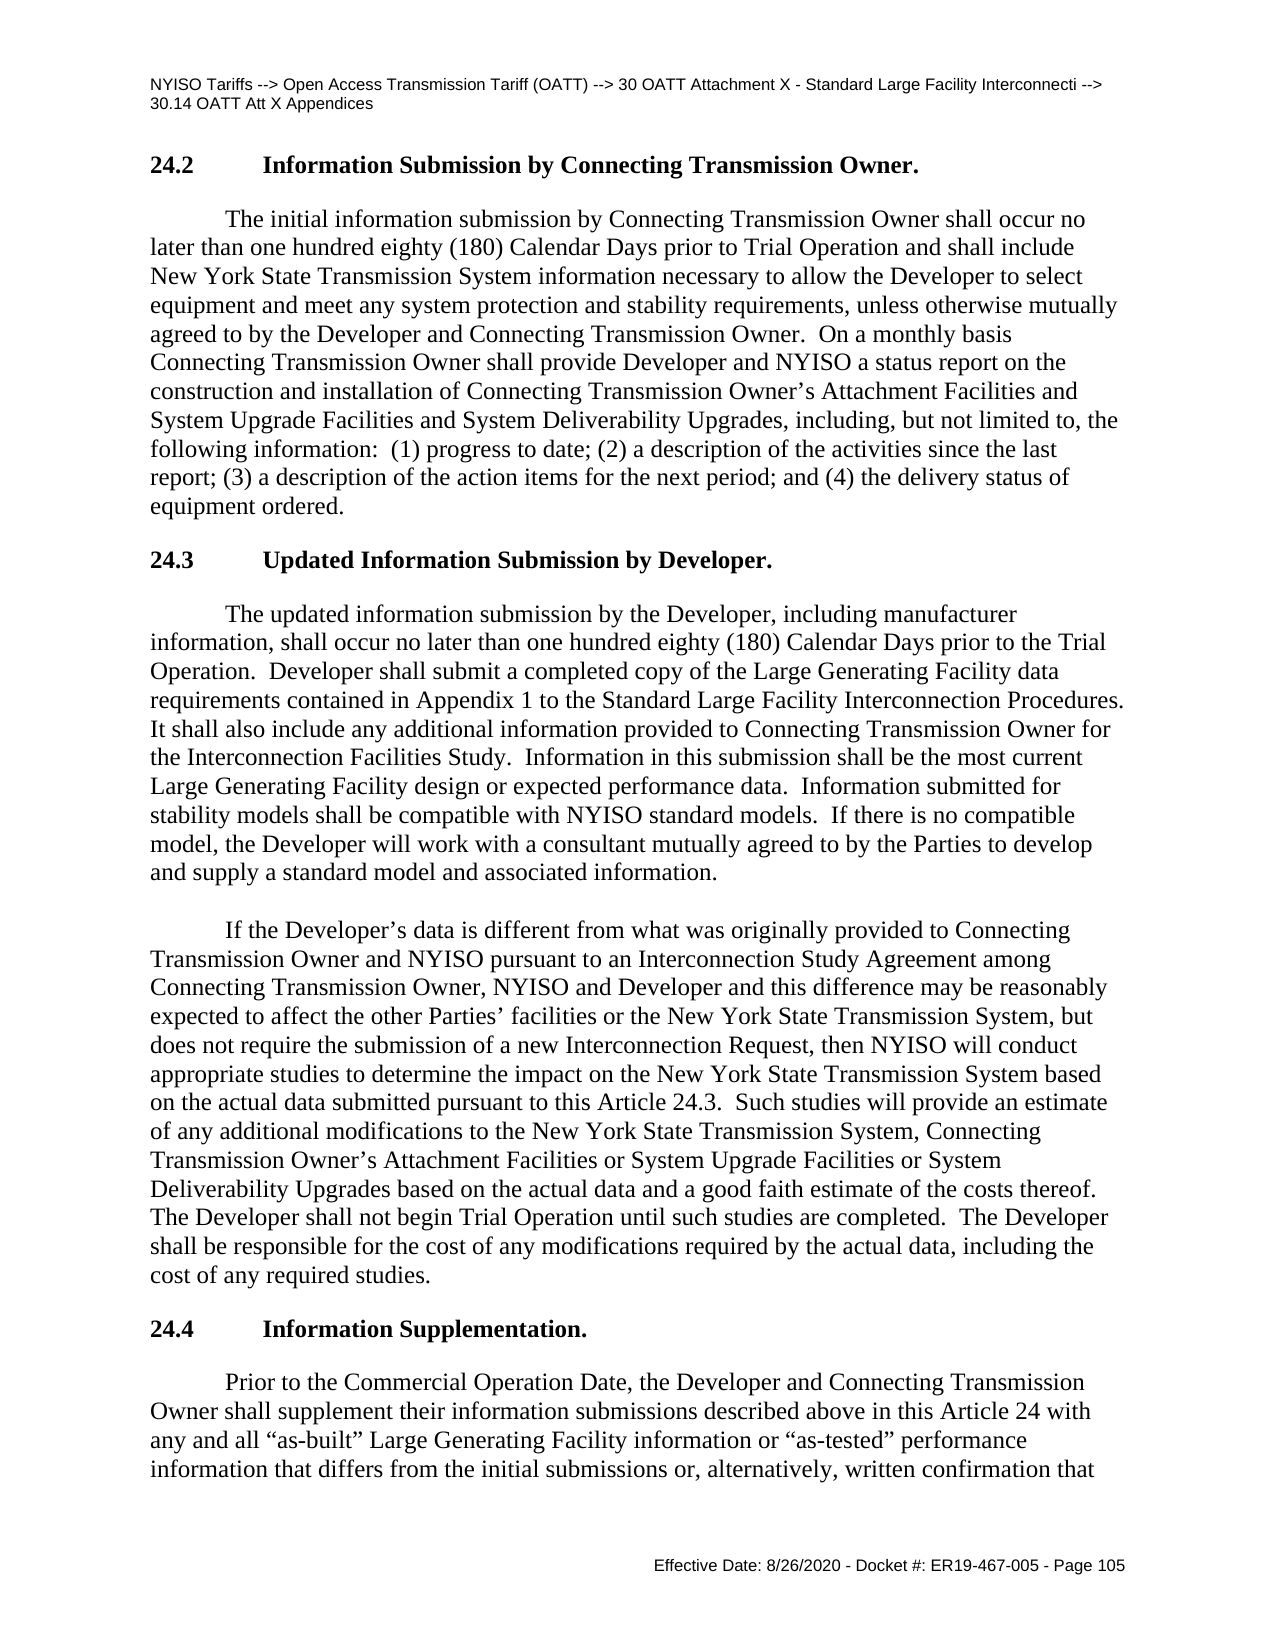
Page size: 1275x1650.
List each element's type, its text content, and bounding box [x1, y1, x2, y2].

subtitle 24.4 Information Supplementation. [150, 1314, 1059, 1342]
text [150, 1367, 1125, 1482]
text The initial information submission by Connecting Transmission Owner shall occur no later than one hundred eighty (180) Calendar Days prior to Trial Operation and shall include New York State Transmission System information necessary to allow the Developer to select equipment and meet any system protection and stability requirements, unless otherwise mutually agreed to by the Developer and Connecting Transmission Owner. On a monthly basis Connecting Transmission Owner shall provide Developer and NYISO a status report on the construction and installation of Connecting Transmission Owner’s Attachment Facilities and System Upgrade Facilities and System Deliverability Upgrades, including, but not limited to, the following information: (1) progress to date; (2) a description of the activities since the last report; (3) a description of the action items for the next period; and (4) the delivery status of equipment ordered. [150, 204, 1125, 520]
text The updated information submission by the Developer, including manufacturer information, shall occur no later than one hundred eighty (180) Calendar Days prior to the Trial Operation. Developer shall submit a completed copy of the Large Generating Facility data requirements contained in Appendix 1 to the Standard Large Facility Interconnection Procedures. It shall also include any additional information provided to Connecting Transmission Owner for the Interconnection Facilities Study. Information in this submission shall be the most current Large Generating Facility design or expected performance data. Information submitted for stability models shall be compatible with NYISO standard models. If there is no compatible model, the Developer will work with a consultant mutually agreed to by the Parties to develop and supply a standard model and associated information. [150, 599, 1125, 886]
subtitle 24.3 Updated Information Submission by Developer. [150, 545, 1059, 574]
text If the Developer’s data is different from what was originally provided to Connecting Transmission Owner and NYISO pursuant to an Interconnection Study Agreement among Connecting Transmission Owner, NYISO and Developer and this difference may be reasonably expected to affect the other Parties’ facilities or the New York State Transmission System, but does not require the submission of a new Interconnection Request, then NYISO will conduct appropriate studies to determine the impact on the New York State Transmission System based on the actual data submitted pursuant to this Article 24.3. Such studies will provide an estimate of any additional modifications to the New York State Transmission System, Connecting Transmission Owner’s Attachment Facilities or System Upgrade Facilities or System Deliverability Upgrades based on the actual data and a good faith estimate of the costs thereof. The Developer shall not begin Trial Operation until such studies are completed. The Developer shall be responsible for the cost of any modifications required by the actual data, including the cost of any required studies. [150, 915, 1125, 1289]
subtitle 24.2 Information Submission by Connecting Transmission Owner. [150, 150, 1059, 179]
